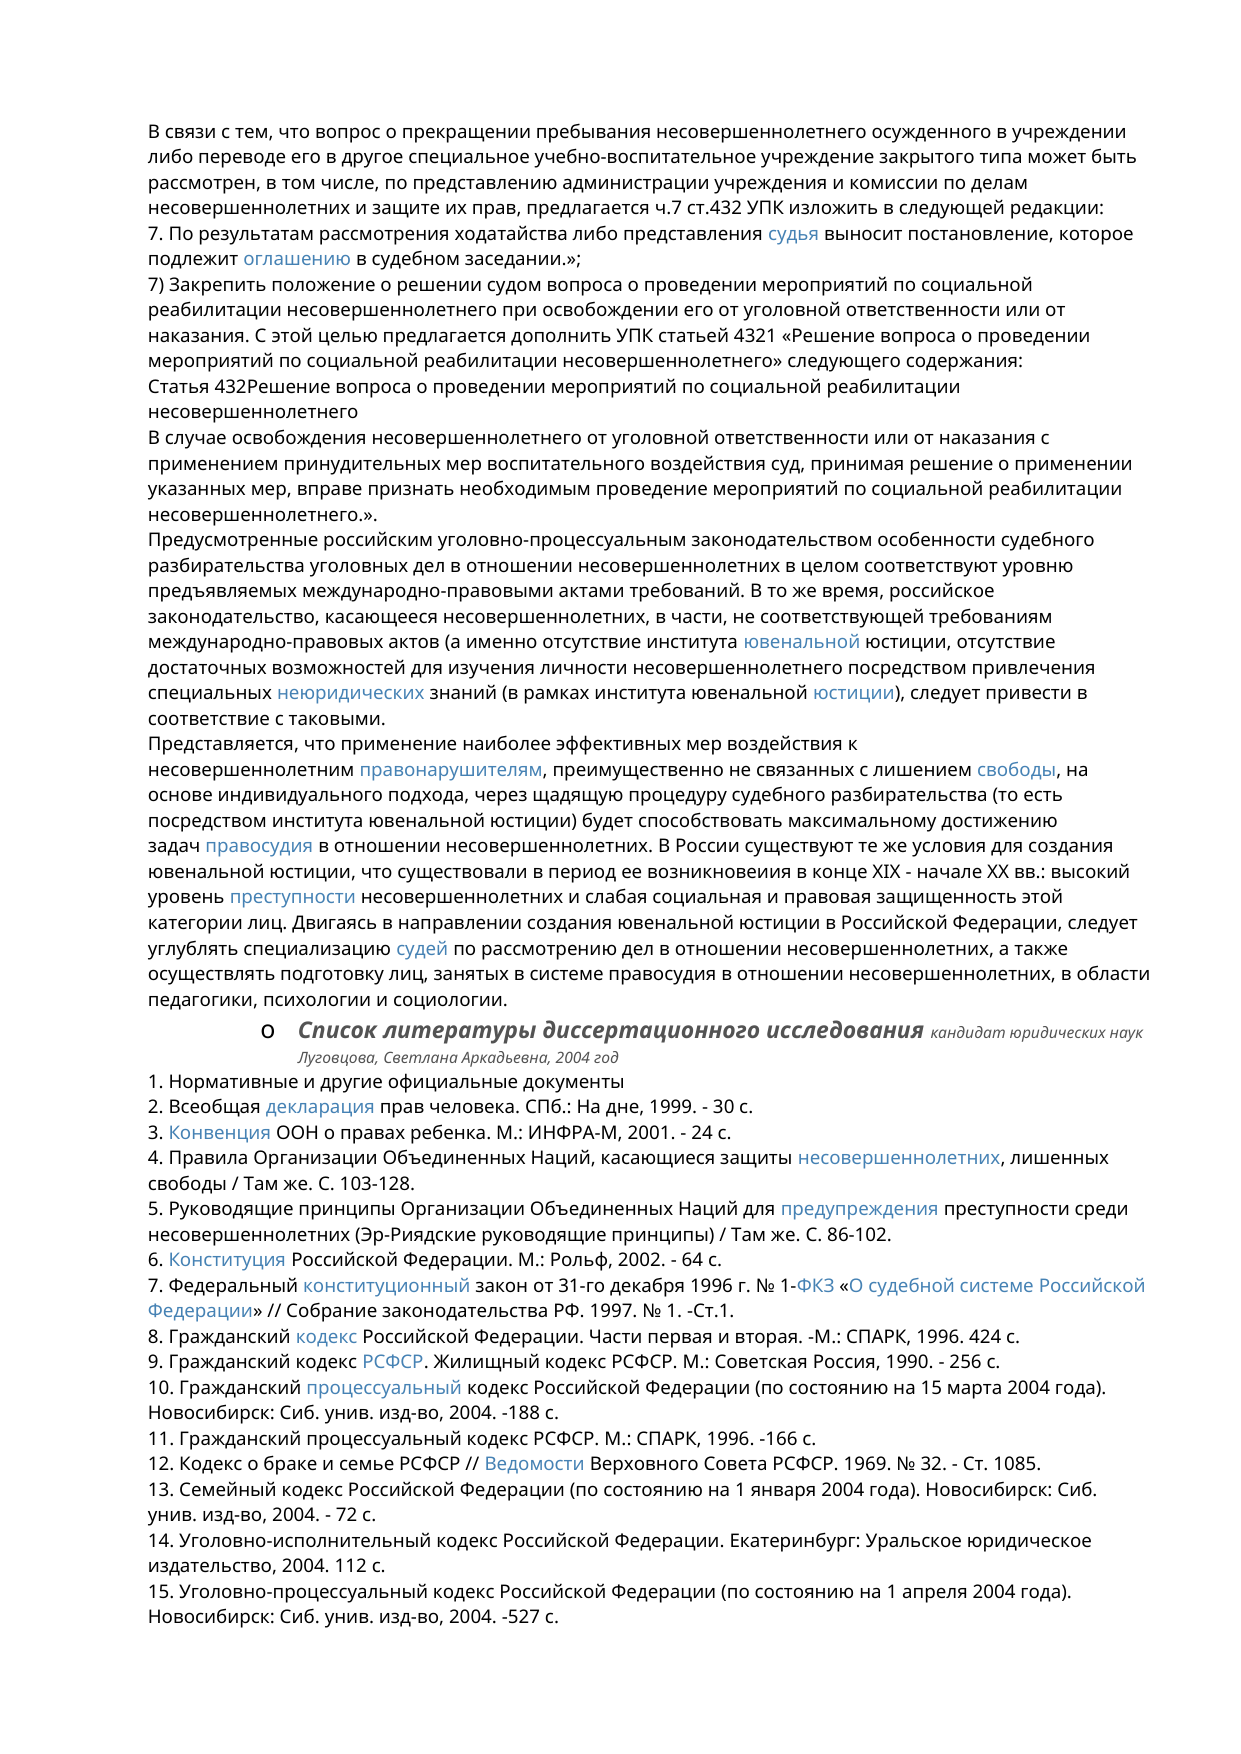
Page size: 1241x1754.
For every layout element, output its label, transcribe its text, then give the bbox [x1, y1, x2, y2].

subtitle Список литературы диссертационного исследования кандидат юридических наук Луговцова, Светлана Аркадьевна, 2004 год [260, 1011, 1152, 1068]
